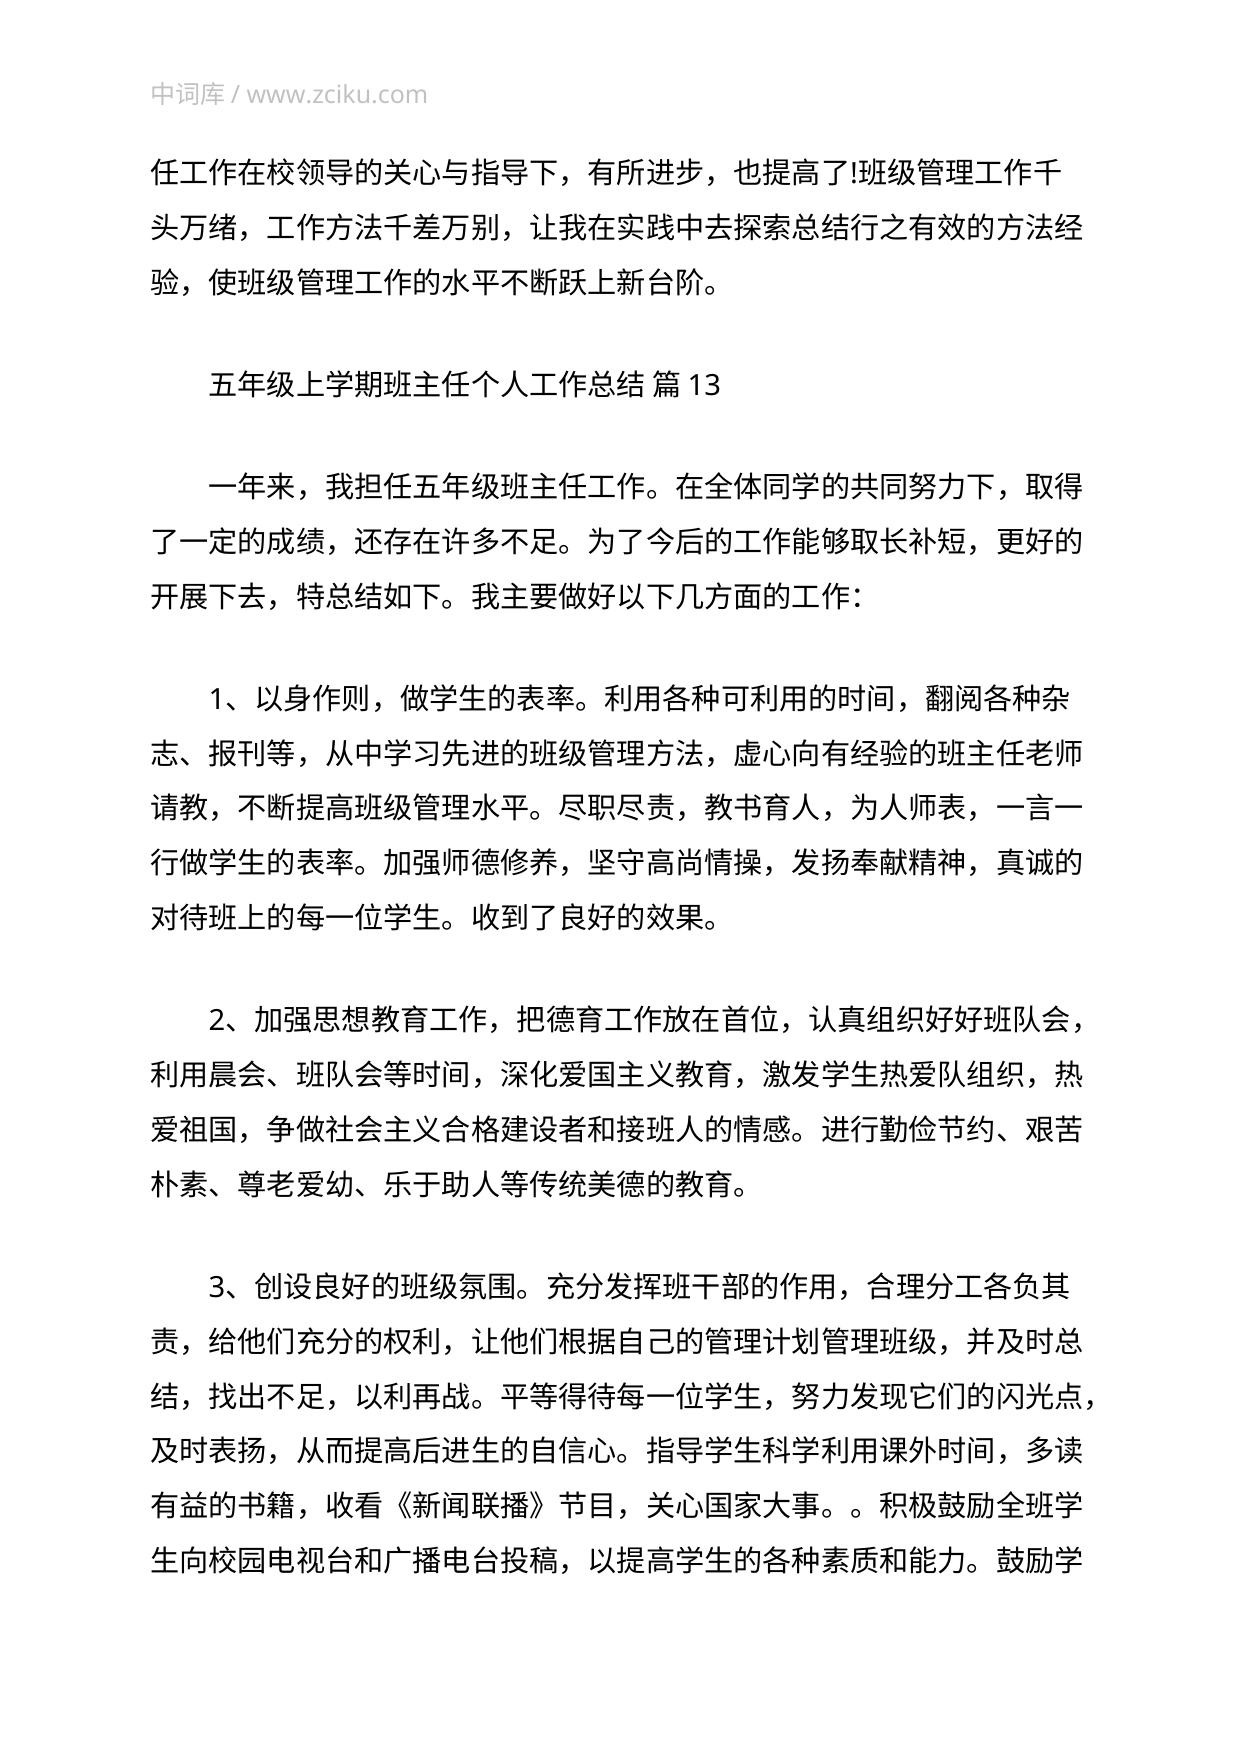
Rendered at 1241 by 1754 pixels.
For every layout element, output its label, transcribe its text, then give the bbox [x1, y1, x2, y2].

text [150, 1263, 1090, 1580]
text 一年来，我担任五年级班主任工作。在全体同学的共同努力下，取得了一定的成绩，还存在许多不足。为了今后的工作能够取长补短，更好的开展下去，特总结如下。我主要做好以下几方面的工作： [150, 464, 1090, 616]
text 2、加强思想教育工作，把德育工作放在首位，认真组织好好班队会，利用晨会、班队会等时间，深化爱国主义教育，激发学生热爱队组织，热爱祖国，争做社会主义合格建设者和接班人的情感。进行勤俭节约、艰苦朴素、尊老爱幼、乐于助人等传统美德的教育。 [150, 997, 1090, 1204]
text 五年级上学期班主任个人工作总结 篇13 [150, 362, 1090, 404]
text 1、以身作则，做学生的表率。利用各种可利用的时间，翻阅各种杂志、报刊等，从中学习先进的班级管理方法，虚心向有经验的班主任老师请教，不断提高班级管理水平。尽职尽责，教书育人，为人师表，一言一行做学生的表率。加强师德修养，坚守高尚情操，发扬奉献精神，真诚的对待班上的每一位学生。收到了良好的效果。 [150, 675, 1090, 937]
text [150, 150, 1090, 302]
